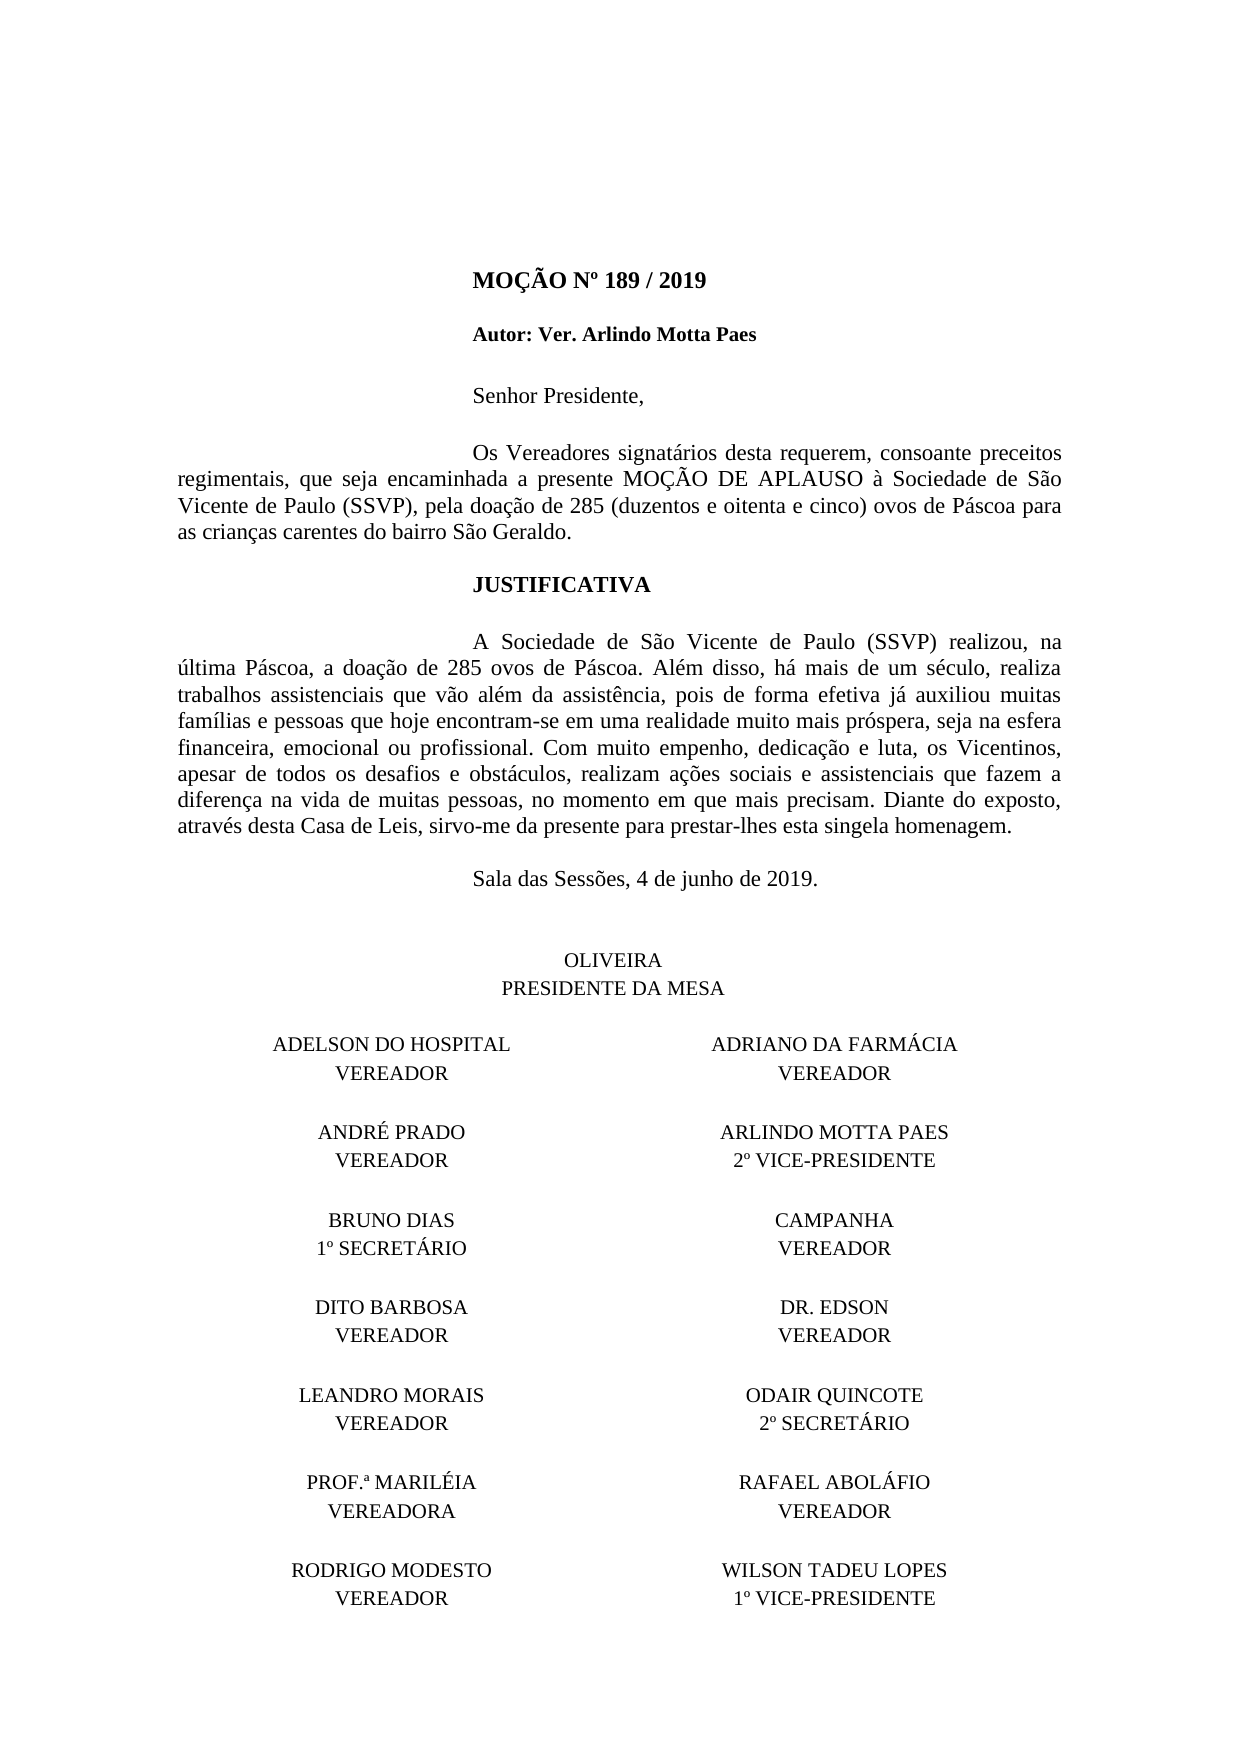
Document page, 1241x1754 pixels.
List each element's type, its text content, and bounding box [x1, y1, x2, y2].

text Autor: Ver. Arlindo Motta Paes [472, 322, 1063, 346]
table_cell ANDRÉ PRADO [170, 1120, 613, 1148]
table_cell VEREADOR [170, 1411, 613, 1470]
table_cell VEREADORA [170, 1499, 613, 1558]
table_cell ODAIR QUINCOTE [613, 1383, 1056, 1411]
text Sala das Sessões, 4 de junho de 2019. [472, 865, 1063, 892]
table_cell 1º VICE-PRESIDENTE [613, 1586, 1056, 1614]
table_cell DITO BARBOSA [170, 1295, 613, 1323]
table_cell RODRIGO MODESTO [170, 1558, 613, 1586]
table_cell PRESIDENTE DA MESA [170, 976, 1056, 1005]
table_cell VEREADOR [170, 1061, 613, 1120]
table_header ADRIANO DA FARMÁCIA [613, 1032, 1056, 1061]
table_cell VEREADOR [170, 1148, 613, 1207]
table_cell PROF.ª MARILÉIA [170, 1470, 613, 1499]
text JUSTIFICATIVA [177, 571, 1063, 597]
table_cell VEREADOR [613, 1324, 1056, 1383]
table_cell BRUNO DIAS [170, 1208, 613, 1236]
table_cell ARLINDO MOTTA PAES [613, 1120, 1056, 1148]
table_header OLIVEIRA [170, 920, 1056, 976]
table_cell WILSON TADEU LOPES [613, 1558, 1056, 1586]
table_cell VEREADOR [613, 1061, 1056, 1120]
text A Sociedade de São Vicente de Paulo (SSVP) realizou, na última Páscoa, a doação de 285 ovos de Páscoa. Além disso, há mais de um século, realiza trabalhos assistenciais que vão além da assistência, pois de forma efetiva já auxiliou muitas famílias e pessoas que hoje encontram-se em uma realidade muito mais próspera, seja na esfera financeira, emocional ou profissional. Com muito empenho, dedicação e luta, os Vicentinos, apesar de todos os desafios e obstáculos, realizam ações sociais e assistenciais que fazem a diferença na vida de muitas pessoas, no momento em que mais precisam. Diante do exposto, através desta Casa de Leis, sirvo-me da presente para prestar-lhes esta singela homenagem. [177, 628, 1063, 839]
text MOÇÃO Nº 189 / 2019 [472, 266, 1063, 293]
text Os Vereadores signatários desta requerem, consoante preceitos regimentais, que seja encaminhada a presente MOÇÃO DE APLAUSO à Sociedade de São Vicente de Paulo (SSVP), pela doação de 285 (duzentos e oitenta e cinco) ovos de Páscoa para as crianças carentes do bairro São Geraldo. [177, 439, 1063, 544]
table_cell VEREADOR [613, 1236, 1056, 1295]
table_cell 2º SECRETÁRIO [613, 1411, 1056, 1470]
table_cell 2º VICE-PRESIDENTE [613, 1148, 1056, 1207]
table_cell VEREADOR [613, 1499, 1056, 1558]
table_cell 1º SECRETÁRIO [170, 1236, 613, 1295]
table_cell VEREADOR [170, 1586, 613, 1614]
table_header ADELSON DO HOSPITAL [170, 1032, 613, 1061]
table_cell CAMPANHA [613, 1208, 1056, 1236]
table_cell LEANDRO MORAIS [170, 1383, 613, 1411]
table_cell VEREADOR [170, 1324, 613, 1383]
table_cell RAFAEL ABOLÁFIO [613, 1470, 1056, 1499]
table_cell DR. EDSON [613, 1295, 1056, 1323]
text Senhor Presidente, [472, 382, 1063, 408]
